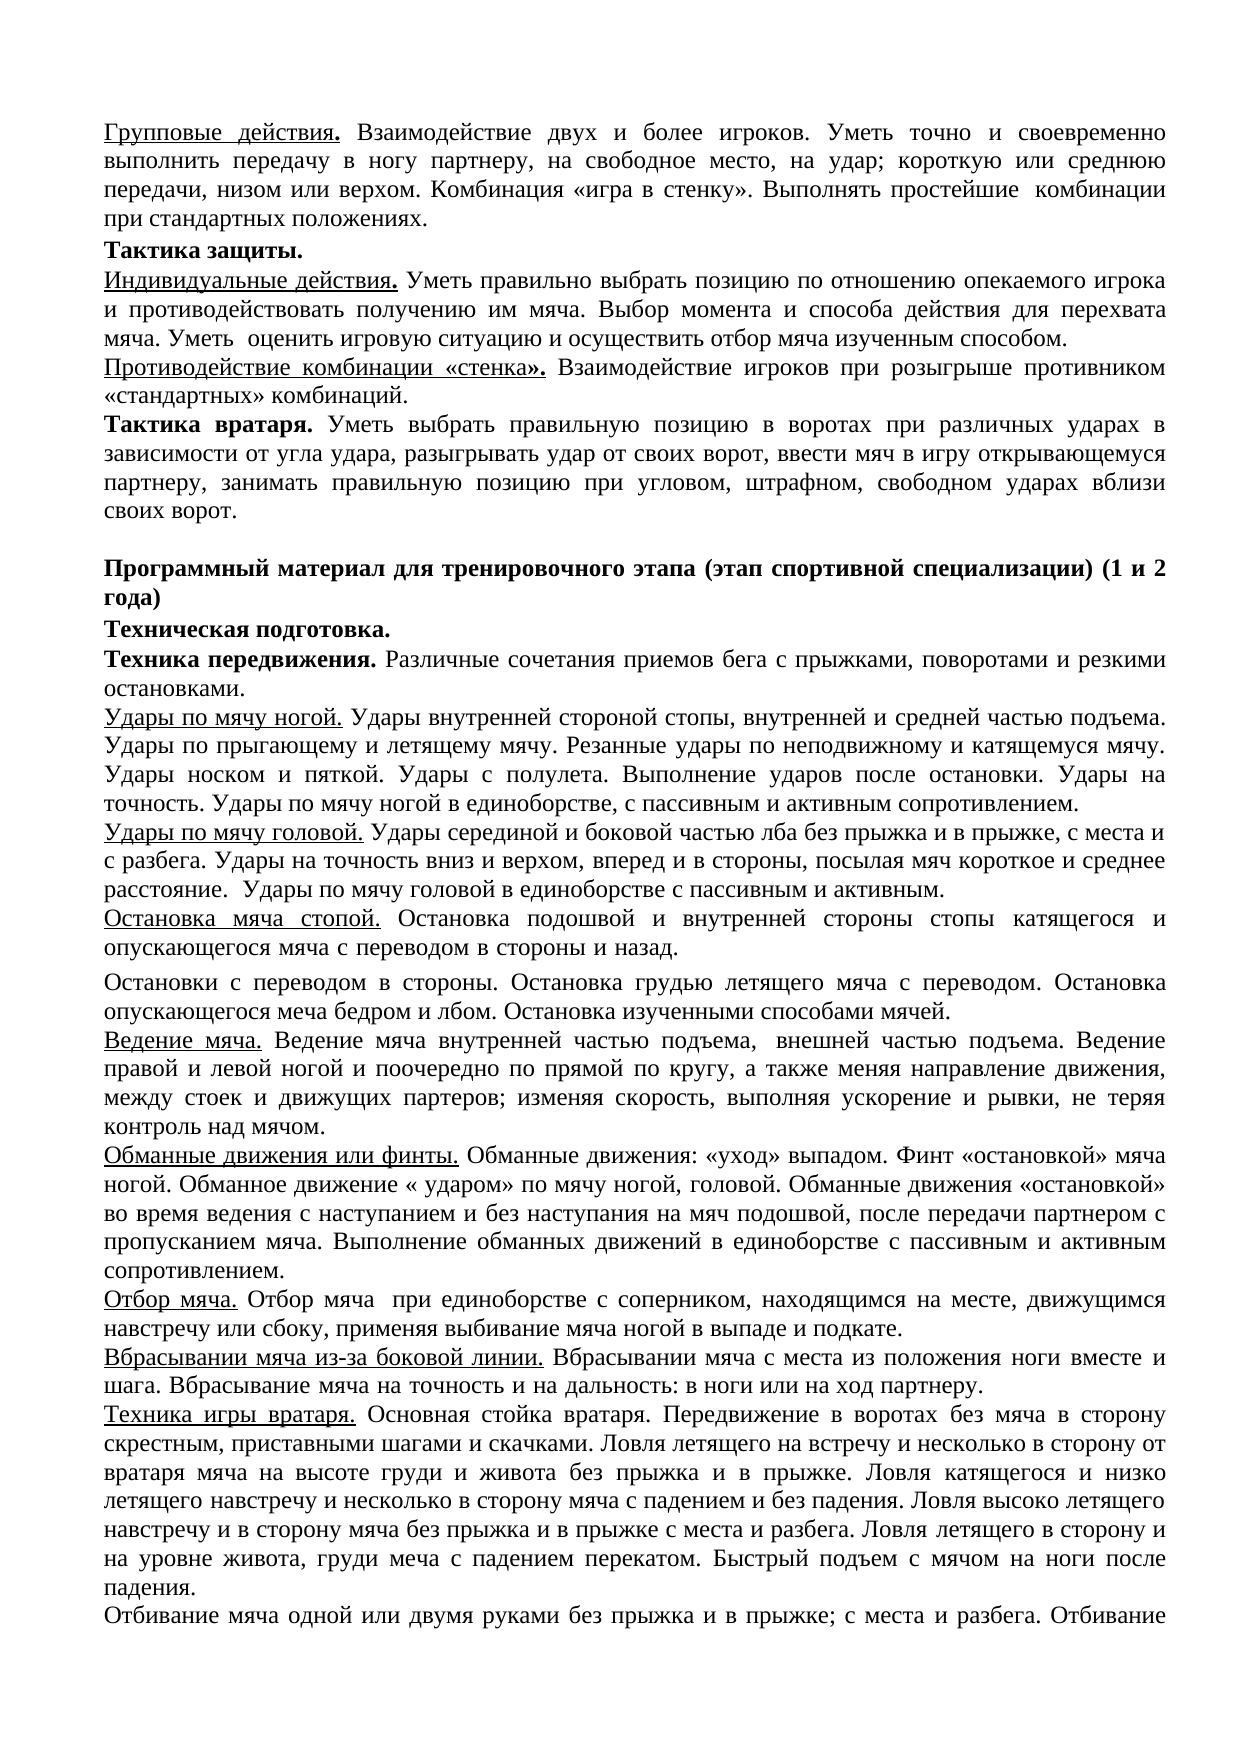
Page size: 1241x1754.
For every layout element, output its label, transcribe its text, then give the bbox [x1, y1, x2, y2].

text Обманные движения или финты. Обманные движения: «уход» выпадом. Финт «остановкой» мяча ногой. Обманное движение « ударом» по мячу ногой, головой. Обманные движения «остановкой» во время ведения с наступанием и без наступания на мяч подошвой, после передачи партнером с пропусканием мяча. Выполнение обманных движений в единоборстве с пассивным и активным сопротивлением. [103, 1140, 1166, 1284]
text Удары по мячу ногой. Удары внутренней стороной стопы, внутренней и средней частью подъема. Удары по прыгающему и летящему мячу. Резанные удары по неподвижному и катящемуся мячу. Удары носком и пяткой. Удары с полулета. Выполнение ударов после остановки. Удары на точность. Удары по мячу ногой в единоборстве, с пассивным и активным сопротивлением. [103, 702, 1166, 817]
text Противодействие комбинации «стенка». Взаимодействие игроков при розыгрыше противником «стандартных» комбинаций. [103, 352, 1166, 409]
text Отбор мяча. Отбор мяча при единоборстве с соперником, находящимся на месте, движущимся навстречу или сбоку, применяя выбивание мяча ногой в выпаде и подкате. [103, 1284, 1166, 1341]
subtitle Тактика защиты. [103, 232, 1166, 265]
text Техника передвижения. Различные сочетания приемов бега с прыжками, поворотами и резкими остановками. [103, 644, 1166, 702]
text Групповые действия. Взаимодействие двух и более игроков. Уметь точно и своевременно выполнить передачу в ногу партнеру, на свободное место, на удар; короткую или среднюю передачи, низом или верхом. Комбинация «игра в стенку». Выполнять простейшие комбинации при стандартных положениях. [103, 117, 1166, 232]
text Индивидуальные действия. Уметь правильно выбрать позицию по отношению опекаемого игрока и противодействовать получению им мяча. Выбор момента и способа действия для перехвата мяча. Уметь оценить игровую ситуацию и осуществить отбор мяча изученным способом. [103, 265, 1166, 352]
text Техника игры вратаря. Основная стойка вратаря. Передвижение в воротах без мяча в сторону скрестным, приставными шагами и скачками. Ловля летящего на встречу и несколько в сторону от вратаря мяча на высоте груди и живота без прыжка и в прыжке. Ловля катящегося и низко летящего навстречу и несколько в сторону мяча с падением и без падения. Ловля высоко летящего навстречу и в сторону мяча без прыжка и в прыжке с места и разбега. Ловля летящего в сторону и на уровне живота, груди меча с падением перекатом. Быстрый подъем с мячом на ноги после падения. [103, 1399, 1166, 1600]
text Техническая подготовка. [103, 611, 1166, 644]
text Ведение мяча. Ведение мяча внутренней частью подъема, внешней частью подъема. Ведение правой и левой ногой и поочередно по прямой по кругу, а также меняя направление движения, между стоек и движущих партеров; изменяя скорость, выполняя ускорение и рывки, не теряя контроль над мячом. [103, 1025, 1166, 1140]
text Вбрасывании мяча из-за боковой линии. Вбрасывании мяча с места из положения ноги вместе и шага. Вбрасывание мяча на точность и на дальность: в ноги или на ход партнеру. [103, 1342, 1166, 1399]
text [103, 1600, 1166, 1629]
text Удары по мячу головой. Удары серединой и боковой частью лба без прыжка и в прыжке, с места и с разбега. Удары на точность вниз и верхом, вперед и в стороны, посылая мяч короткое и среднее расстояние. Удары по мячу головой в единоборстве с пассивным и активным. [103, 817, 1166, 903]
text Остановки с переводом в стороны. Остановка грудью летящего мяча с переводом. Остановка опускающегося меча бедром и лбом. Остановка изученными способами мячей. [103, 967, 1166, 1025]
text Остановка мяча стопой. Остановка подошвой и внутренней стороны стопы катящегося и опускающегося мяча с переводом в стороны и назад. [103, 903, 1166, 960]
subtitle Программный материал для тренировочного этапа (этап спортивной специализации) (1 и 2 года) [103, 553, 1166, 611]
text Тактика вратаря. Уметь выбрать правильную позицию в воротах при различных ударах в зависимости от угла удара, разыгрывать удар от своих ворот, ввести мяч в игру открывающемуся партнеру, занимать правильную позицию при угловом, штрафном, свободном ударах вблизи своих ворот. [103, 409, 1166, 524]
